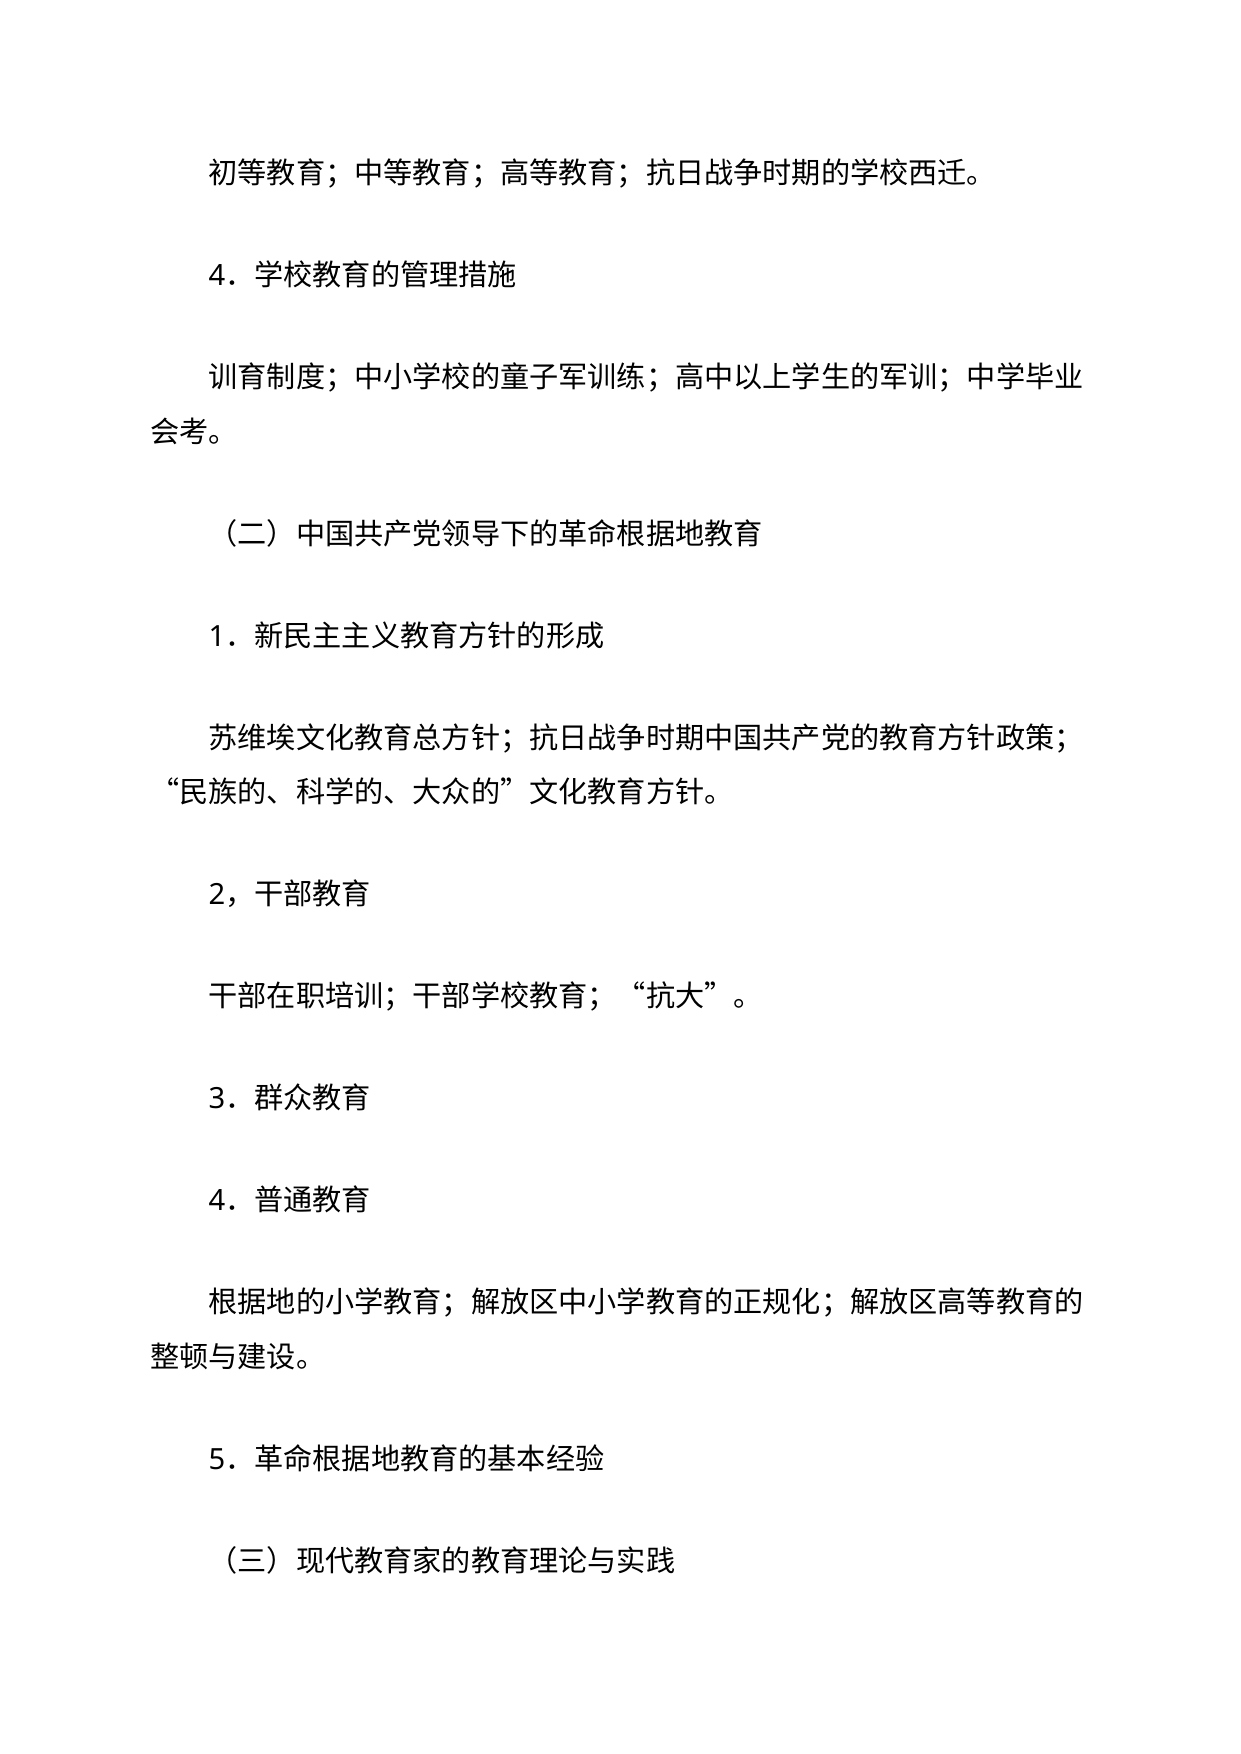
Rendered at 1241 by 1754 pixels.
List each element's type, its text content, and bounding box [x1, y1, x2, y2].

text 根据地的小学教育；解放区中小学教育的正规化；解放区高等教育的整顿与建设。 [150, 1278, 1090, 1376]
text 初等教育；中等教育；高等教育；抗日战争时期的学校西迁。 [150, 150, 1090, 192]
text 3．群众教育 [150, 1074, 1090, 1117]
text 4．普通教育 [150, 1177, 1090, 1219]
text 训育制度；中小学校的童子军训练；高中以上学生的军训；中学毕业会考。 [150, 354, 1090, 451]
text 4．学校教育的管理措施 [150, 252, 1090, 294]
text 干部在职培训；干部学校教育；“抗大”。 [150, 973, 1090, 1015]
text 苏维埃文化教育总方针；抗日战争时期中国共产党的教育方针政策；“民族的、科学的、大众的”文化教育方针。 [150, 714, 1090, 811]
text （二）中国共产党领导下的革命根据地教育 [150, 510, 1090, 553]
text 5．革命根据地教育的基本经验 [150, 1435, 1090, 1478]
text 2，干部教育 [150, 871, 1090, 913]
text 1．新民主主义教育方针的形成 [150, 612, 1090, 654]
text （三）现代教育家的教育理论与实践 [150, 1537, 1090, 1579]
